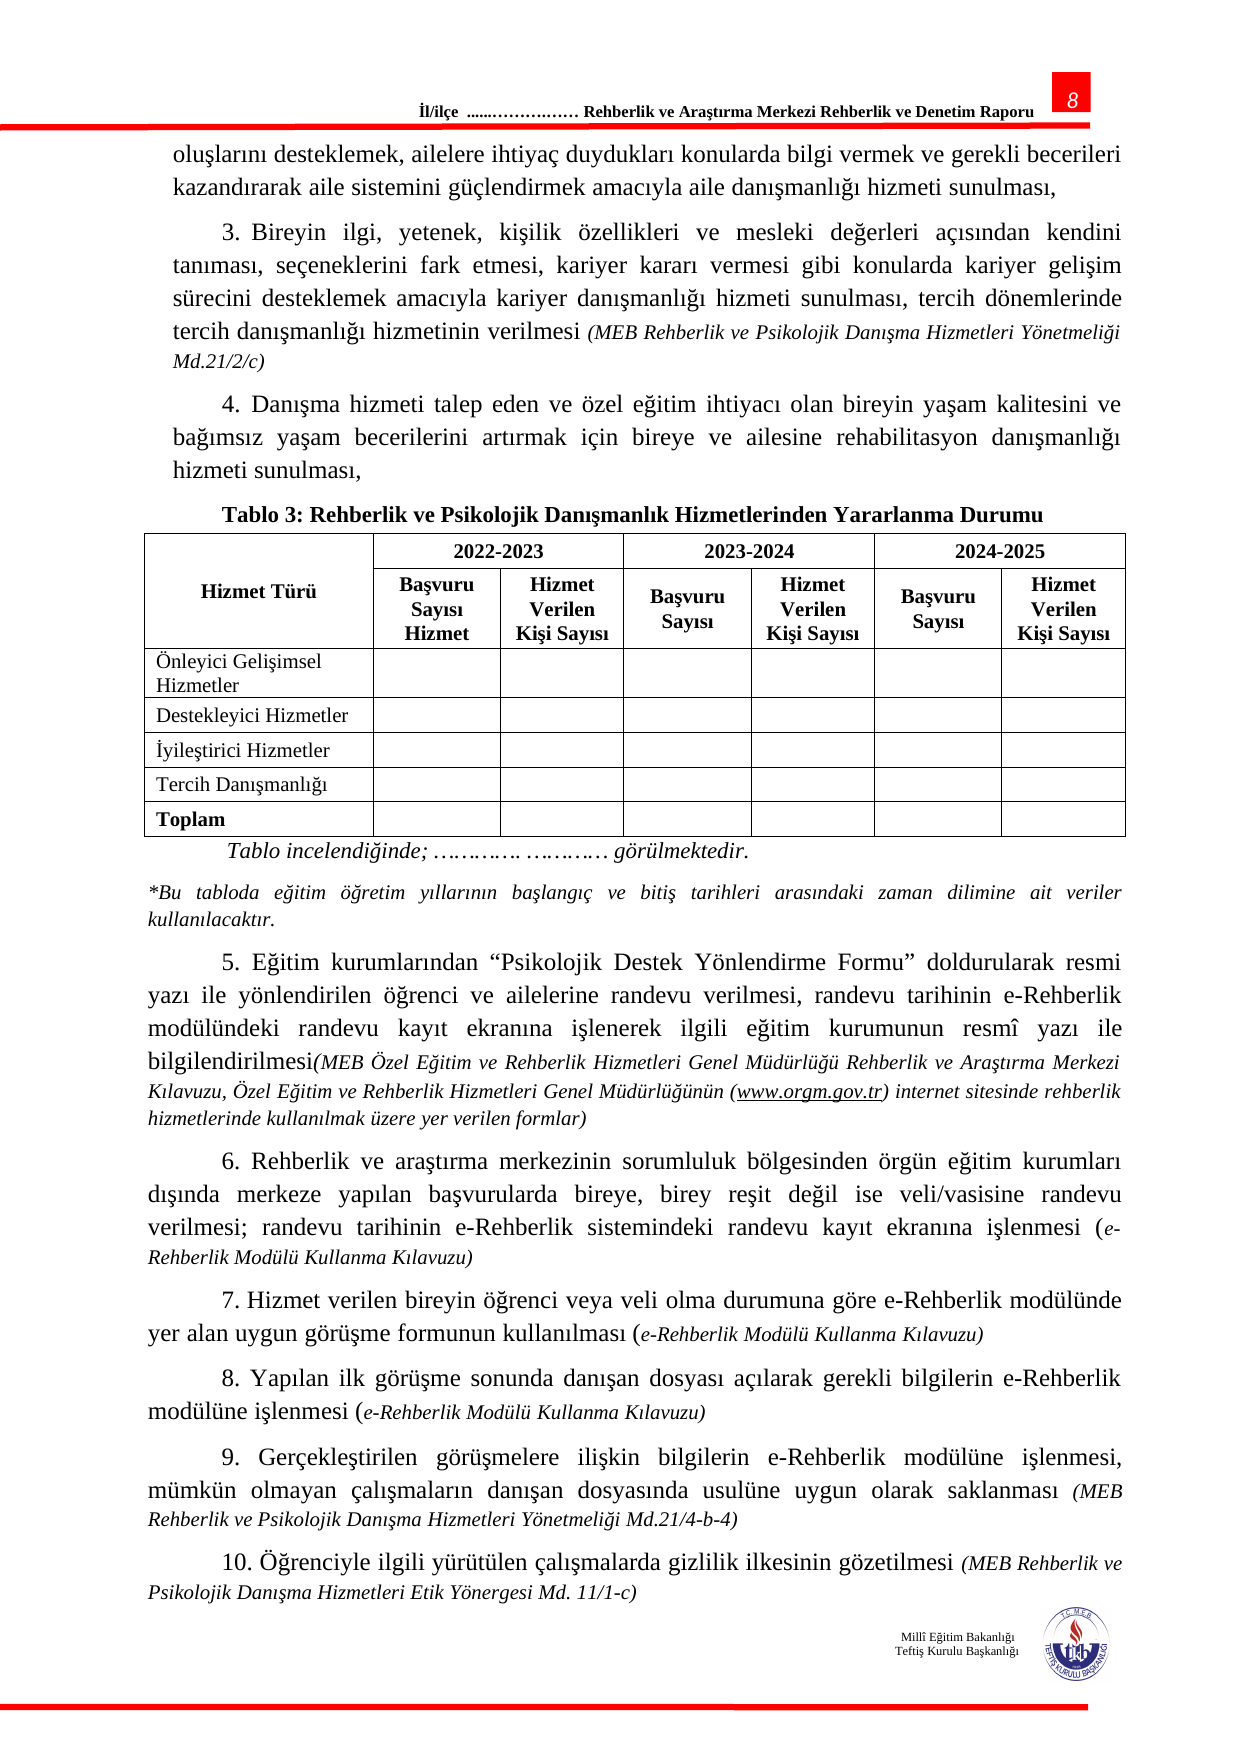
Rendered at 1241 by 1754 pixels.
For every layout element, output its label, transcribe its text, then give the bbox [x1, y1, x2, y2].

table_cell [501, 768, 623, 801]
table_cell [374, 733, 500, 767]
table_cell İyileştirici Hizmetler [145, 733, 373, 767]
table_cell [752, 649, 874, 697]
table_header 2022-2023 [374, 534, 623, 568]
text 9. Gerçekleştirilen görüşmelere ilişkin bilgilerin e-Rehberlik modülüne işlenmesi, mümkün olmayan çalışmaların danışan dosyasında usulüne uygun olarak saklanması (MEB Rehberlik ve Psikolojik Danışma Hizmetleri Yönetmeliği Md.21/4-b-4) [148, 1442, 1122, 1531]
table_cell [374, 698, 500, 732]
list Danışma hizmeti talep eden ve özel eğitim ihtiyacı olan bireyin yaşam kalitesini ve bağımsız yaşam becerilerini artırmak için bireye ve ailesine rehabilitasyon danışmanlığı hizmeti sunulması, [173, 389, 1122, 484]
table_cell [1002, 698, 1125, 732]
table_cell [1002, 802, 1125, 836]
table_cell [752, 802, 874, 836]
table_cell [875, 649, 1001, 697]
table_cell [1002, 733, 1125, 767]
table_cell Hizmet Verilen Kişi Sayısı [1002, 569, 1125, 648]
table_cell [374, 802, 500, 836]
picture [1041, 1606, 1112, 1682]
table_cell Başvuru Sayısı Hizmet [374, 569, 500, 648]
table_cell [752, 733, 874, 767]
table_cell Hizmet Verilen Kişi Sayısı [501, 569, 623, 648]
table_cell [752, 698, 874, 732]
text 8. Yapılan ilk görüşme sonunda danışan dosyası açılarak gerekli bilgilerin e-Rehberlik modülüne işlenmesi (e-Rehberlik Modülü Kullanma Kılavuzu) [148, 1363, 1122, 1425]
table_cell [501, 698, 623, 732]
text 10. Öğrenciyle ilgili yürütülen çalışmalarda gizlilik ilkesinin gözetilmesi (MEB Rehberlik ve Psikolojik Danışma Hizmetleri Etik Yönergesi Md. 11/1-c) [148, 1547, 1122, 1604]
text 7. Hizmet verilen bireyin öğrenci veya veli olma durumuna göre e-Rehberlik modülünde yer alan uygun görüşme formunun kullanılması (e-Rehberlik Modülü Kullanma Kılavuzu) [148, 1285, 1122, 1347]
table_cell [1002, 649, 1125, 697]
table_cell Hizmet Verilen Kişi Sayısı [752, 569, 874, 648]
table_header 2023-2024 [624, 534, 874, 568]
table_cell [1002, 768, 1125, 801]
text *Bu tabloda eğitim öğretim yıllarının başlangıç ve bitiş tarihleri arasındaki zaman dilimine ait veriler kullanılacaktır. [148, 880, 1122, 931]
table_cell [374, 768, 500, 801]
table_cell [875, 802, 1001, 836]
text Tablo 3: Rehberlik ve Psikolojik Danışmanlık Hizmetlerinden Yararlanma Durumu [148, 501, 1122, 527]
table_cell [501, 733, 623, 767]
table_cell Toplam [145, 802, 373, 836]
table_cell [624, 649, 751, 697]
list Bireyin ilgi, yetenek, kişilik özellikleri ve mesleki değerleri açısından kendini tanıması, seçeneklerini fark etmesi, kariyer kararı vermesi gibi konularda kariyer gelişim sürecini desteklemek amacıyla kariyer danışmanlığı hizmeti sunulması, tercih dönemlerinde tercih danışmanlığı hizmetinin verilmesi (MEB Rehberlik ve Psikolojik Danışma Hizmetleri Yönetmeliği Md.21/2/c) [173, 217, 1122, 373]
table_cell Başvuru Sayısı [624, 569, 751, 648]
table_cell Destekleyici Hizmetler [145, 698, 373, 732]
table_cell [875, 698, 1001, 732]
table_header Hizmet Türü [145, 534, 373, 648]
table_cell [624, 802, 751, 836]
table_cell [624, 698, 751, 732]
table_cell [374, 649, 500, 697]
table_cell Tercih Danışmanlığı [145, 768, 373, 801]
table_cell [501, 802, 623, 836]
table_header 2024-2025 [875, 534, 1125, 568]
text 5. Eğitim kurumlarından “Psikolojik Destek Yönlendirme Formu” doldurularak resmi yazı ile yönlendirilen öğrenci ve ailelerine randevu verilmesi, randevu tarihinin e-Rehberlik modülündeki randevu kayıt ekranına işlenerek ilgili eğitim kurumunun resmî yazı ile bilgilendirilmesi(MEB Özel Eğitim ve Rehberlik Hizmetleri Genel Müdürlüğü Rehberlik ve Araştırma Merkezi Kılavuzu, Özel Eğitim ve Rehberlik Hizmetleri Genel Müdürlüğünün (www.orgm.gov.tr) internet sitesinde rehberlik hizmetlerinde kullanılmak üzere yer verilen formlar) [148, 947, 1122, 1130]
table_cell [875, 768, 1001, 801]
table_cell Başvuru Sayısı [875, 569, 1001, 648]
text Tablo incelendiğinde; …………. ………… görülmektedir. [148, 837, 1083, 863]
text 6. Rehberlik ve araştırma merkezinin sorumluluk bölgesinden örgün eğitim kurumları dışında merkeze yapılan başvurularda bireye, birey reşit değil ise veli/vasisine randevu verilmesi; randevu tarihinin e-Rehberlik sistemindeki randevu kayıt ekranına işlenmesi (e-Rehberlik Modülü Kullanma Kılavuzu) [148, 1146, 1122, 1269]
table_cell [624, 733, 751, 767]
table_cell [501, 649, 623, 697]
table_cell [875, 733, 1001, 767]
table_cell [752, 768, 874, 801]
table_cell [624, 768, 751, 801]
table_cell Önleyici Gelişimsel Hizmetler [145, 649, 373, 697]
